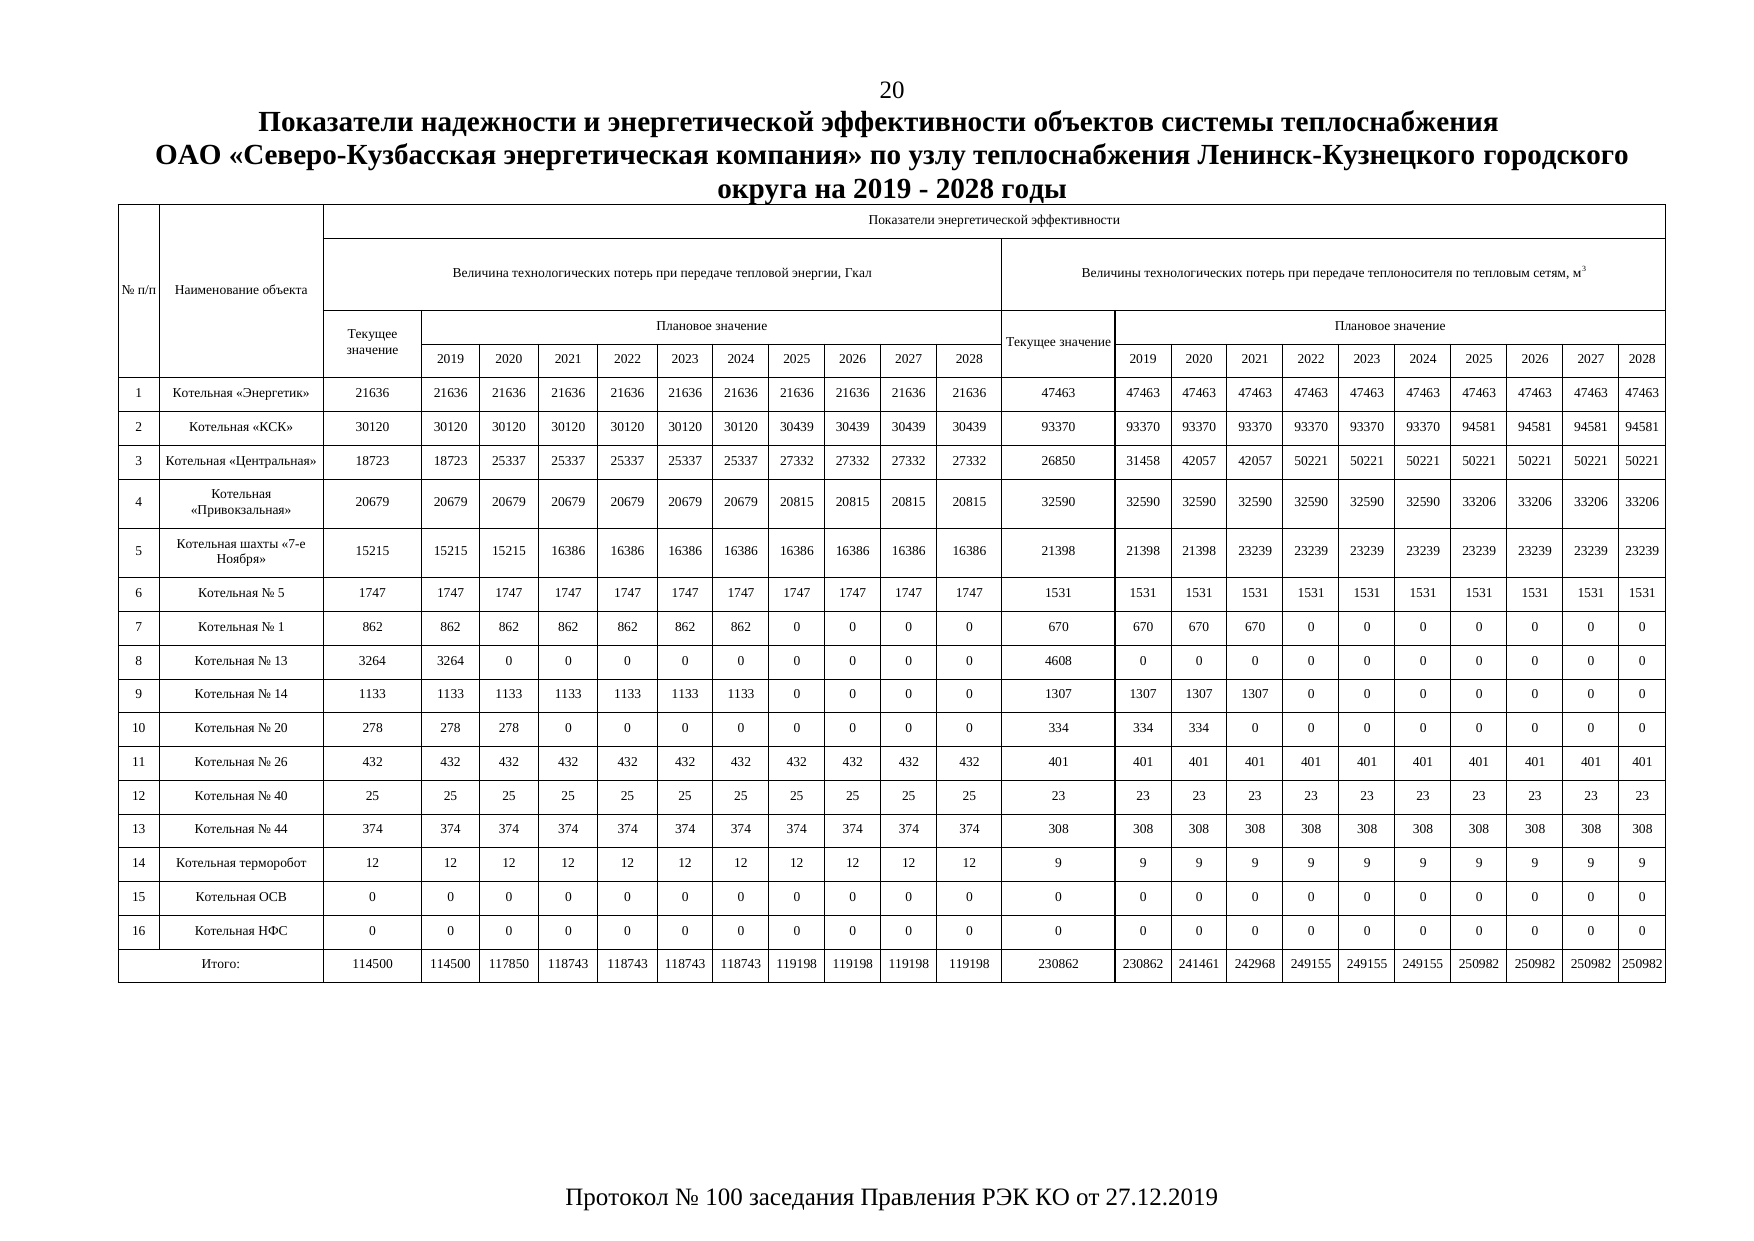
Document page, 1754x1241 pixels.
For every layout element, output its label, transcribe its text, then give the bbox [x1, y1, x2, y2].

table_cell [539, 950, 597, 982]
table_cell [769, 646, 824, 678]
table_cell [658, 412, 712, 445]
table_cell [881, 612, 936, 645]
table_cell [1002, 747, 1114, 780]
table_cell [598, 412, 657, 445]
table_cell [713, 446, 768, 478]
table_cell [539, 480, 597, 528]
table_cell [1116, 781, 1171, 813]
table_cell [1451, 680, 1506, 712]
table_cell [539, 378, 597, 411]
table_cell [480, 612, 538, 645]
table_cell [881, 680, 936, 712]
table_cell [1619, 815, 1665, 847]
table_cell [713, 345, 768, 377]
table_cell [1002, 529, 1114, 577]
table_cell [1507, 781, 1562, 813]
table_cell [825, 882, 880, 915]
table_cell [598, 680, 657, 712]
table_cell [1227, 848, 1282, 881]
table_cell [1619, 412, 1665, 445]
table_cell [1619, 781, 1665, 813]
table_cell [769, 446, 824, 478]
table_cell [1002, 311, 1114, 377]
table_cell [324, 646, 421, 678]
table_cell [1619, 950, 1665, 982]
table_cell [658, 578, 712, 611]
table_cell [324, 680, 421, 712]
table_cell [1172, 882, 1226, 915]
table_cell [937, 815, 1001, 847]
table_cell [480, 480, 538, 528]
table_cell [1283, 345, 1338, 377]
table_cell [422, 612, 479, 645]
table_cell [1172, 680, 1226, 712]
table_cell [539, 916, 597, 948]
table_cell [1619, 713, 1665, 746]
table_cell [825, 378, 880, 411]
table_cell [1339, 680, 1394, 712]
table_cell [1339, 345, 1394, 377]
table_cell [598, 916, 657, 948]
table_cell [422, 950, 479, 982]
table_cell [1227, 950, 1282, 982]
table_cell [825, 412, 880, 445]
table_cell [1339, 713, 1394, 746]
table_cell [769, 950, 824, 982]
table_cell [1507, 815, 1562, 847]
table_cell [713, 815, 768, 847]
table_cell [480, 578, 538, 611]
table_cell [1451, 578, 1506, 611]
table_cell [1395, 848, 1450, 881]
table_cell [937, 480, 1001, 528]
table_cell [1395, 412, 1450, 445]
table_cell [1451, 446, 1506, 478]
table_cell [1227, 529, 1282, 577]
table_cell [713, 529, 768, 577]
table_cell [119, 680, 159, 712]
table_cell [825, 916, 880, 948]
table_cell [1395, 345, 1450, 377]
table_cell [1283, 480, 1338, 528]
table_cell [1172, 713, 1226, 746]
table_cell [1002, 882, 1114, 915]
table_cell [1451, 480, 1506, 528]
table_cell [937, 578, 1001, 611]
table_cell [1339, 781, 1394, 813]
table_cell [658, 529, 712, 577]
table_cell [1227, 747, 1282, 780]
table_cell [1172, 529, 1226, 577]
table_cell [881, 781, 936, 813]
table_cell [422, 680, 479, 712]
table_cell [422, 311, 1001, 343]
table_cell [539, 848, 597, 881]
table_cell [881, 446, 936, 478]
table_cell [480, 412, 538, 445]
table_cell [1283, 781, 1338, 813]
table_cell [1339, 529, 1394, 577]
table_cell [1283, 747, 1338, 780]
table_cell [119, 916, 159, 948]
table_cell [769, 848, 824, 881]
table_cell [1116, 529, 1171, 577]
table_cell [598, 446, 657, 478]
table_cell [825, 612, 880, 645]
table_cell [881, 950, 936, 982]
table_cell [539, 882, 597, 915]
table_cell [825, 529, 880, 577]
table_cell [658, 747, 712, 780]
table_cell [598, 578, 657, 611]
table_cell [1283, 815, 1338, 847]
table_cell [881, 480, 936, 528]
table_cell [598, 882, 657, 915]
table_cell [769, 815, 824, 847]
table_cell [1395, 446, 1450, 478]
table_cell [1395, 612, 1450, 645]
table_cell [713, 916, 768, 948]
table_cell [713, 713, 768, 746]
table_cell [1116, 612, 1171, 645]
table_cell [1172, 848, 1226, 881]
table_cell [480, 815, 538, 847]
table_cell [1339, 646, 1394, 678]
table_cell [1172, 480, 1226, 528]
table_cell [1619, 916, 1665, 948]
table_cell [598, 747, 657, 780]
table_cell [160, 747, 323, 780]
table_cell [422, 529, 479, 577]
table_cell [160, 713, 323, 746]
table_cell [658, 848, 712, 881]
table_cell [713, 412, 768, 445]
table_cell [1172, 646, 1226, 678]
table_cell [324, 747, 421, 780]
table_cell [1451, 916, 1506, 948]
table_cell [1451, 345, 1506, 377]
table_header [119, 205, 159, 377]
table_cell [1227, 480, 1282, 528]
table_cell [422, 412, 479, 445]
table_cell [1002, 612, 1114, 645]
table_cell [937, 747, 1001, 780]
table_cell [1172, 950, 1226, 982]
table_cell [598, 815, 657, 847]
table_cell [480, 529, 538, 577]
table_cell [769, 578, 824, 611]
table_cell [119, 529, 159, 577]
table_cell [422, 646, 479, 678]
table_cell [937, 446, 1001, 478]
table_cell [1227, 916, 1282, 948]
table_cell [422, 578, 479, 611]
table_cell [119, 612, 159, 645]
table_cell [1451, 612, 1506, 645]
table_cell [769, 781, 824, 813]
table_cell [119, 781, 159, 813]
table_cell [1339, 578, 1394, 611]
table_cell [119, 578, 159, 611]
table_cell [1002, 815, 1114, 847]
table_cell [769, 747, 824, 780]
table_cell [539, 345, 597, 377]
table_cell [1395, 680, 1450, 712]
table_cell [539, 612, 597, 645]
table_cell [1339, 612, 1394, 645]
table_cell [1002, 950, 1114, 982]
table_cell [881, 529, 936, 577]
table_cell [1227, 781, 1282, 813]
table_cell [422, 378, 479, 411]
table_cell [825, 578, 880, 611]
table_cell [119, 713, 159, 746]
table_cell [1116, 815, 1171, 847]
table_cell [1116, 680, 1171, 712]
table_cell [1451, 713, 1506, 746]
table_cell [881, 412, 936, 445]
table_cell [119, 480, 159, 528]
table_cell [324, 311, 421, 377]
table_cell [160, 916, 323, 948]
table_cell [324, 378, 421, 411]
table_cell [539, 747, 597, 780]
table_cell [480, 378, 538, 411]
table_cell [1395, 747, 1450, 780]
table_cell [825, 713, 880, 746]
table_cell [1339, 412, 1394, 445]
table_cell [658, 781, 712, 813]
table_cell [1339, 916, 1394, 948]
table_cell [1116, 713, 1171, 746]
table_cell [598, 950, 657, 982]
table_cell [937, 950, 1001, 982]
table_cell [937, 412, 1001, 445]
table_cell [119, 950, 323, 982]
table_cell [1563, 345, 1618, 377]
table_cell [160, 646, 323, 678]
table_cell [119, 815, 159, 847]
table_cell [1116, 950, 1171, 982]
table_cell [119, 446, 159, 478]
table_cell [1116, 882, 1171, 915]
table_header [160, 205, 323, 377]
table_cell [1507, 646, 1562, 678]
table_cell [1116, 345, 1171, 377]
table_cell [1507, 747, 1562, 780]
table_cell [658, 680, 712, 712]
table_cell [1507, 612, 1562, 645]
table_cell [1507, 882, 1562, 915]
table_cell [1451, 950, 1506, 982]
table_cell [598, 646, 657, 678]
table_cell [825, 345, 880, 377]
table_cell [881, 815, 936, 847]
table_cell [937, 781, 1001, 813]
text Показатели надежности и энергетической эффективности объектов системы теплоснабжения [148, 104, 1609, 137]
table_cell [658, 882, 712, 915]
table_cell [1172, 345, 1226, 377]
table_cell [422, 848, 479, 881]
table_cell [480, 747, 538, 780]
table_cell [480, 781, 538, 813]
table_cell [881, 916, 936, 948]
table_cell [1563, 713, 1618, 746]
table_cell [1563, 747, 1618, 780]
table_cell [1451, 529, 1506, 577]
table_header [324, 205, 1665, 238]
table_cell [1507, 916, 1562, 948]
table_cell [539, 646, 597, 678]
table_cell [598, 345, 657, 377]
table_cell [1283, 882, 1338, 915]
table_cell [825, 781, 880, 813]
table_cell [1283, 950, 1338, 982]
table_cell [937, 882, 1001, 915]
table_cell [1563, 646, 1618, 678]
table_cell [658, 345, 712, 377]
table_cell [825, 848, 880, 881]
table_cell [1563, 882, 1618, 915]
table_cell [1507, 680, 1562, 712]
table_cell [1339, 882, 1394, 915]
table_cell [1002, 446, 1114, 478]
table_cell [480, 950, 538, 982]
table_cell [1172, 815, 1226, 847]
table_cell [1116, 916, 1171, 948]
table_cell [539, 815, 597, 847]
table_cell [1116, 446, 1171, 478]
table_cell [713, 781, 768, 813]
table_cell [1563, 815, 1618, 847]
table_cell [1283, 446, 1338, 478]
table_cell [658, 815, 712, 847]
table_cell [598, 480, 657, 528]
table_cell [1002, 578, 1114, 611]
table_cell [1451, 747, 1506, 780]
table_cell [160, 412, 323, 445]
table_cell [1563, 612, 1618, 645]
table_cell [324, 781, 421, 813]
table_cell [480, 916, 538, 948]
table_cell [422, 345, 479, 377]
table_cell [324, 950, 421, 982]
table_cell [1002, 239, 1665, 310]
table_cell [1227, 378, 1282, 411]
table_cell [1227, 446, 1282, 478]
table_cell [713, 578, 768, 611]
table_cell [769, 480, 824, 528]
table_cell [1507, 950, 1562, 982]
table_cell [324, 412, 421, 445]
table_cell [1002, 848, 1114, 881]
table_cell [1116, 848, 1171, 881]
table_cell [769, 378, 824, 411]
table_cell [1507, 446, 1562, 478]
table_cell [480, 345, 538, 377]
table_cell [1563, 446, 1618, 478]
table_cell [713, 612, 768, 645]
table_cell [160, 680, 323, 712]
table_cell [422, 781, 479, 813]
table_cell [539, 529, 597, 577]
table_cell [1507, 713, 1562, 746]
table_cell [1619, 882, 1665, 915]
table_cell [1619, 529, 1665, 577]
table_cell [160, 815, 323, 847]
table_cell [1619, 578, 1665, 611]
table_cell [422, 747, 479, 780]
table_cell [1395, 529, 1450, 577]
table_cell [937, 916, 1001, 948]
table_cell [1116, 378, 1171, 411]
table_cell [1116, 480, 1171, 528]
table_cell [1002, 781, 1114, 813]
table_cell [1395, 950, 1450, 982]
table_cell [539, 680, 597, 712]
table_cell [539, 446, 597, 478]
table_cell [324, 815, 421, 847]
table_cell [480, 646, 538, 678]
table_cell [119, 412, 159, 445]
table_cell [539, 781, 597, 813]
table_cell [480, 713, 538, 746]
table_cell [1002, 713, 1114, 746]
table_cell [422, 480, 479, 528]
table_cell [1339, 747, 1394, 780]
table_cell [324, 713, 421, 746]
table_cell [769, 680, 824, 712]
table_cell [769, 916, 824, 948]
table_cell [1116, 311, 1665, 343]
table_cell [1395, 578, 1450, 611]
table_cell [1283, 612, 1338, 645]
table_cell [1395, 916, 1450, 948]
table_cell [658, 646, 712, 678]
text ОАО «Северо-Кузбасская энергетическая компания» по узлу теплоснабжения Ленинск-Кузнецкого городского округа на 2019 - 2028 годы [118, 137, 1665, 204]
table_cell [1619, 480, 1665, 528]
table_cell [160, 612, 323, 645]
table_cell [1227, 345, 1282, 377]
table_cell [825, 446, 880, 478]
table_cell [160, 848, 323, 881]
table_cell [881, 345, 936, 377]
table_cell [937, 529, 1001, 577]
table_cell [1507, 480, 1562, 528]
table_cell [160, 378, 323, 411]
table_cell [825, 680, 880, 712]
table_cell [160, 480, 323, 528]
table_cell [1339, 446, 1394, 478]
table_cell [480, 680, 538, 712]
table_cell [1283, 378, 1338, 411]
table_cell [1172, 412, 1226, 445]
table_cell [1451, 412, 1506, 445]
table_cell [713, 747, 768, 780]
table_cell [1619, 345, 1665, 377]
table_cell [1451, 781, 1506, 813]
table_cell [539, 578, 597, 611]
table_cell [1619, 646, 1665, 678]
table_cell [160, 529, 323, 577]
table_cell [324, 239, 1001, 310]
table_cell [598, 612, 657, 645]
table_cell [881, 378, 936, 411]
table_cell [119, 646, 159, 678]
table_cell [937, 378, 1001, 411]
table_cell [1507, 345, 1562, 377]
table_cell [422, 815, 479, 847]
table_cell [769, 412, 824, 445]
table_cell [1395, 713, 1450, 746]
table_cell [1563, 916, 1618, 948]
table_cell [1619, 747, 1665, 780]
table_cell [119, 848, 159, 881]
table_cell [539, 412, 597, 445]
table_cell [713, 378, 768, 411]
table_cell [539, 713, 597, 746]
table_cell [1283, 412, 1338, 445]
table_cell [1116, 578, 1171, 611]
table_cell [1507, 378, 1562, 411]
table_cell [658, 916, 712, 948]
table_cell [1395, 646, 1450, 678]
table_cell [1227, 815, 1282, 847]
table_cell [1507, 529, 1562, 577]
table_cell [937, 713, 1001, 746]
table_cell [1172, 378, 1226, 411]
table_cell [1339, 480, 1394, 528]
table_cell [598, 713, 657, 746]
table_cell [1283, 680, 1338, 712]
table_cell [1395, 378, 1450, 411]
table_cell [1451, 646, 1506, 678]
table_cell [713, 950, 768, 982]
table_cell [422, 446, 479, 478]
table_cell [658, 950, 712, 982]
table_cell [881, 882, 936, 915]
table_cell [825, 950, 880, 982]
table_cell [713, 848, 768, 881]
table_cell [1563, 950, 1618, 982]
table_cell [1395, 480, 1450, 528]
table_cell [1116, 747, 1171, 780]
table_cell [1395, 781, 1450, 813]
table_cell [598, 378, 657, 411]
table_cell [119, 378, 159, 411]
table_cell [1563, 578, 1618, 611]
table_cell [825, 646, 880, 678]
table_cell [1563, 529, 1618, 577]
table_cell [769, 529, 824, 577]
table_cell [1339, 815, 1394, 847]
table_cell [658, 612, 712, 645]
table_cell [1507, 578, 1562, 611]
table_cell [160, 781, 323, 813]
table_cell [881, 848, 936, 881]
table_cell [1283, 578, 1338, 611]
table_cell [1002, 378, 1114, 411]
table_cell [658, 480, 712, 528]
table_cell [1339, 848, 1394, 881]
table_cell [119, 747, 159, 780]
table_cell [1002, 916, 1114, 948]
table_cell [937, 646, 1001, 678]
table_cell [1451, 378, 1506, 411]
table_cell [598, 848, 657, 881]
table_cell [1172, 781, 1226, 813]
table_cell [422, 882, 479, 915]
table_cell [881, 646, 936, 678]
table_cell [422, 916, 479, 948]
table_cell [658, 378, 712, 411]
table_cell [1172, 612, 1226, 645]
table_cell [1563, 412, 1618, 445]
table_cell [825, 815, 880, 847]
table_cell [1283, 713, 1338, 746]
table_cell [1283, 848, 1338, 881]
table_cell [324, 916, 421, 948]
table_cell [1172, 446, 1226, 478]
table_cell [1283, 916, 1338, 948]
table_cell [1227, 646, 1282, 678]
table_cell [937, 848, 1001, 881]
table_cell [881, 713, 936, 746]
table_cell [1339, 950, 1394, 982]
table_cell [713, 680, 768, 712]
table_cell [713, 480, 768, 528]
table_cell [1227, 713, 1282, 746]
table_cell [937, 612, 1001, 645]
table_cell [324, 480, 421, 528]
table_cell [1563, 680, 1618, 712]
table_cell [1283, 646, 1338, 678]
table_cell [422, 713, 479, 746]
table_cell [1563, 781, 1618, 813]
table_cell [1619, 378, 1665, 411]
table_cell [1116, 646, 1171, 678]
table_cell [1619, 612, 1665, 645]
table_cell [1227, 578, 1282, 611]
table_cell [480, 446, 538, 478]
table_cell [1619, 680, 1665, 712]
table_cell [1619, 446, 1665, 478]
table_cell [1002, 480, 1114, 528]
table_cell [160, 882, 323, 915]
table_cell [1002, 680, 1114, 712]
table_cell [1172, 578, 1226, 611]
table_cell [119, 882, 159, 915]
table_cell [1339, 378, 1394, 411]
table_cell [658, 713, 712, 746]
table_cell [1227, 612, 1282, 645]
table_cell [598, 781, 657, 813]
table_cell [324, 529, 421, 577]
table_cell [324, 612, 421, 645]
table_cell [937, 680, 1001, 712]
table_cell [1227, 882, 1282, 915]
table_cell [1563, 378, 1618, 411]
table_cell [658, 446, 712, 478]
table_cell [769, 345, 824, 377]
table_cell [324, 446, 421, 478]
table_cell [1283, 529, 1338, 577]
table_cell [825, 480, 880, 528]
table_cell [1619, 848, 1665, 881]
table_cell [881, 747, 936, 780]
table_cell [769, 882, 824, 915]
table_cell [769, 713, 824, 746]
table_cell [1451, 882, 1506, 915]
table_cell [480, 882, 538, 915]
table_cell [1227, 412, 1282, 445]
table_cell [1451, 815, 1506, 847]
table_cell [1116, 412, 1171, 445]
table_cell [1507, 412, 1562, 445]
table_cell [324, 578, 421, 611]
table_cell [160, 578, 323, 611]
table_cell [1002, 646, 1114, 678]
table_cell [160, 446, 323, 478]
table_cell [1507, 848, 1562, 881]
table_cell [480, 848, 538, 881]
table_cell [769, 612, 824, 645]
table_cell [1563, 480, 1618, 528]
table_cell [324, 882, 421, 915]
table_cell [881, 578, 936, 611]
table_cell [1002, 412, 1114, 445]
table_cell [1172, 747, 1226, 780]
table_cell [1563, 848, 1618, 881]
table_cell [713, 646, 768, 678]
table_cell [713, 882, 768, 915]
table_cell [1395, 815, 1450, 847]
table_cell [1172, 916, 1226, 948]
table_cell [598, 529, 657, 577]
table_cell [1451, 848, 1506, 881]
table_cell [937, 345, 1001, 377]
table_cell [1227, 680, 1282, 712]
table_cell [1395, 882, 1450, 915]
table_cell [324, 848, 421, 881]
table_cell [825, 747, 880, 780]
